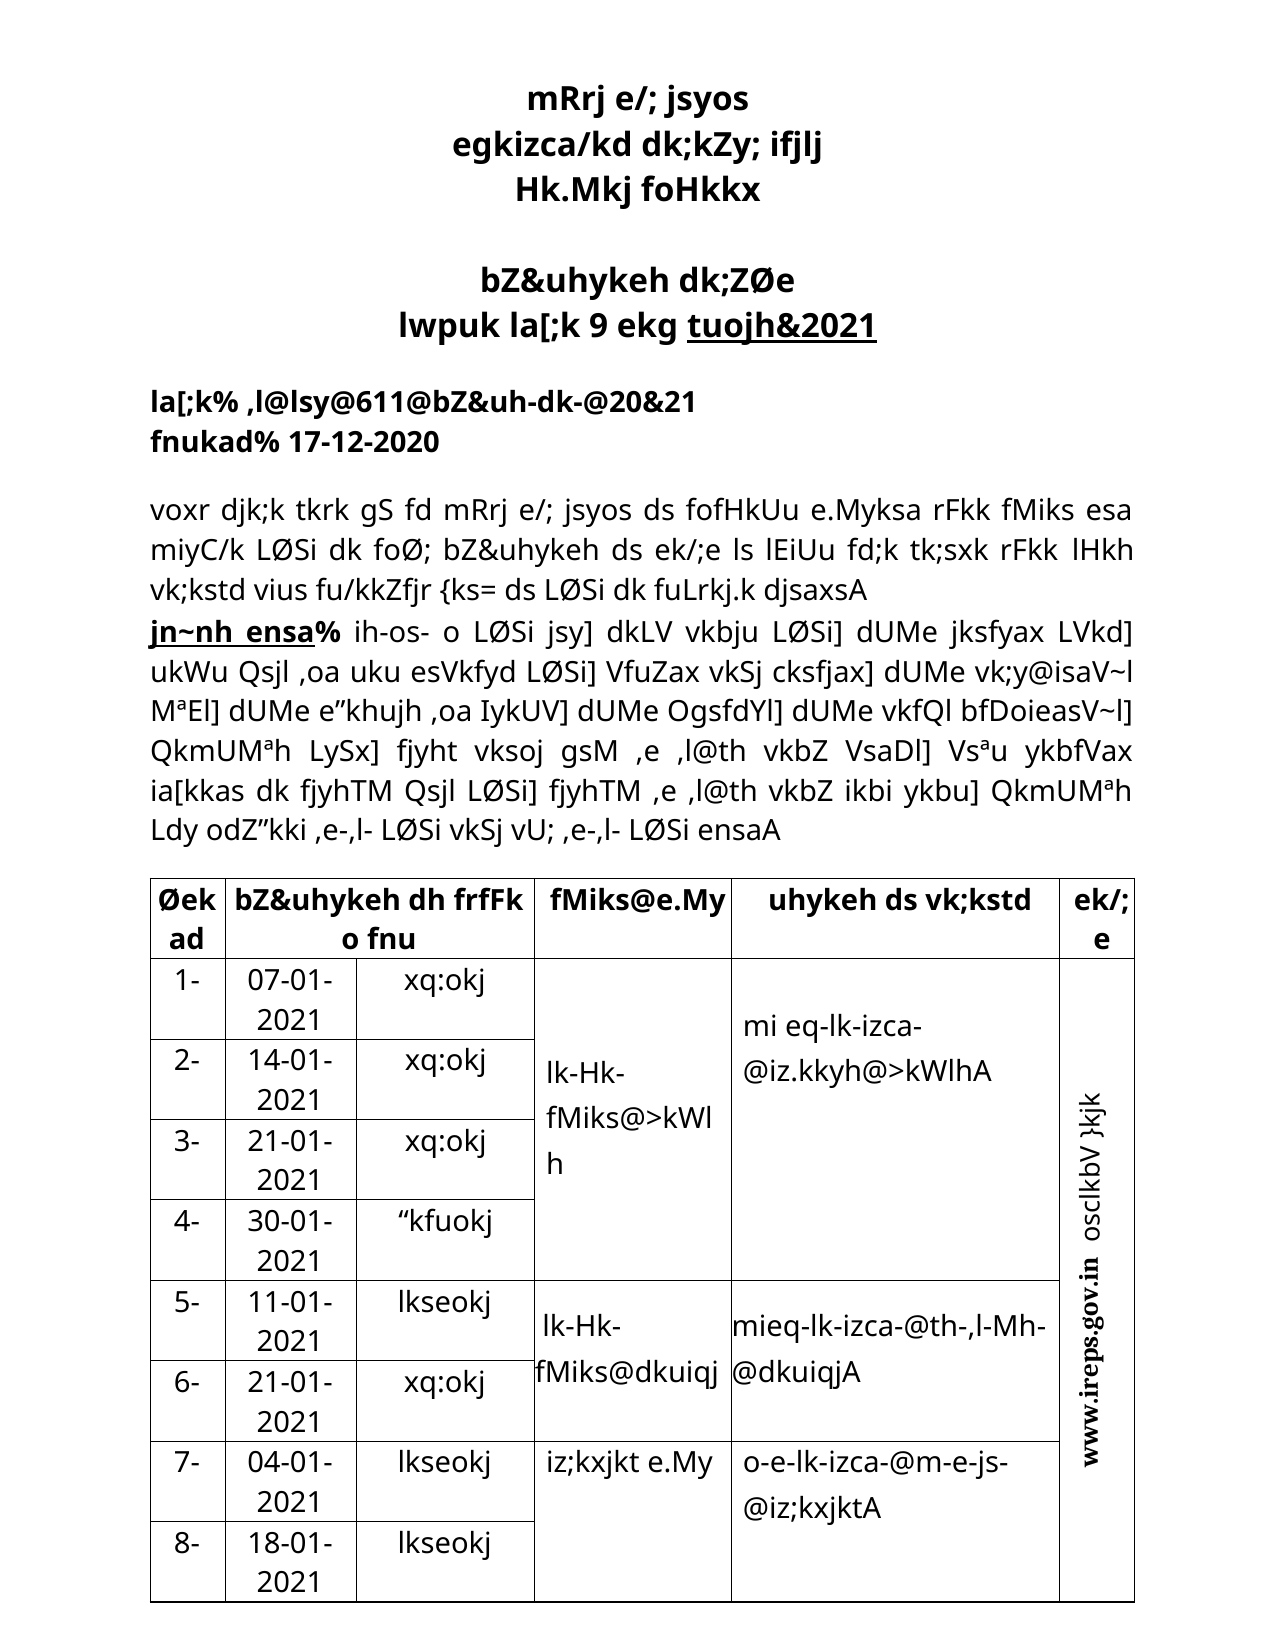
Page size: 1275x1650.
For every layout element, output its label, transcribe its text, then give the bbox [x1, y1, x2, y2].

table_cell xq:okj [357, 1040, 534, 1119]
text la[;k% ,l@lsy@611@bZ&uh-dk-@20&21 fnukad% 17-12-2020 [150, 382, 1125, 461]
table_cell 3- [151, 1120, 225, 1199]
table_cell lk-Hk-fMiks@>kWlh [535, 959, 731, 1280]
table_cell 18-01-2021 [226, 1522, 356, 1601]
table_cell xq:okj [357, 1120, 534, 1199]
table_cell 8- [151, 1522, 225, 1601]
table_cell 11-01-2021 [226, 1281, 356, 1360]
table_cell xq:okj [357, 1361, 534, 1441]
table_cell lkseokj [357, 1442, 534, 1521]
table_header fMiks@e.My [535, 879, 731, 958]
table_cell 07-01-2021 [226, 959, 356, 1038]
table_cell 04-01-2021 [226, 1442, 356, 1521]
table_cell 7- [151, 1442, 225, 1521]
text voxr djk;k tkrk gS fd mRrj e/; jsyos ds fofHkUu e.Myksa rFkk fMiks esa miyC/k LØSi dk foØ; bZ&uhykeh ds ek/;e ls lEiUu fd;k tk;sxk rFkk lHkh vk;kstd vius fu/kkZfjr {ks= ds LØSi dk fuLrkj.k djsaxsA [150, 489, 1134, 608]
text Hk.Mkj foHkkx [150, 166, 1125, 211]
table_cell 14-01-2021 [226, 1040, 356, 1119]
text bZ&uhykeh dk;ZØe [150, 257, 1125, 302]
table_header bZ&uhykeh dh frfFk o fnu [226, 879, 534, 958]
table_cell 2- [151, 1040, 225, 1119]
table_cell 21-01-2021 [226, 1361, 356, 1441]
table_cell iz;kxjkt e.My [535, 1442, 731, 1601]
table_header Øekad [151, 879, 225, 958]
table_cell lkseokj [357, 1522, 534, 1601]
table_header uhykeh ds vk;kstd [732, 879, 1059, 958]
table_cell 1- [151, 959, 225, 1038]
table_cell 4- [151, 1200, 225, 1280]
text egkizca/kd dk;kZy; ifjlj [150, 120, 1125, 166]
table_cell 21-01-2021 [226, 1120, 356, 1199]
table_cell o-e-lk-izca-@m-e-js-@iz;kxjktA [732, 1442, 1059, 1601]
table_cell www.ireps.gov.in osclkbV }kjk [1060, 959, 1134, 1601]
text jn~nh ensa% ih-os- o LØSi jsy] dkLV vkbju LØSi] dUMe jksfyax LVkd] ukWu Qsjl ,oa uku esVkfyd LØSi] VfuZax vkSj cksfjax] dUMe vk;y@isaV~l MªEl] dUMe e”khujh ,oa IykUV] dUMe OgsfdYl] dUMe vkfQl bfDoieasV~l] QkmUMªh LySx] fjyht vksoj gsM ,e ,l@th vkbZ VsaDl] Vsªu ykbfVax ia[kkas dk fjyhTM Qsjl LØSi] fjyhTM ,e ,l@th vkbZ ikbi ykbu] QkmUMªh Ldy odZ”kki ,e-,l- LØSi vkSj vU; ,e-,l- LØSi ensaA [150, 611, 1134, 849]
table_cell mieq-lk-izca-@th-,l-Mh-@dkuiqjA [732, 1281, 1059, 1441]
table_cell lk-Hk-fMiks@dkuiqj [535, 1281, 731, 1441]
table_cell 5- [151, 1281, 225, 1360]
text lwpuk la[;k 9 ekg tuojh&2021 [150, 302, 1125, 347]
table_cell “kfuokj [357, 1200, 534, 1280]
text mRrj e/; jsyos [150, 75, 1125, 120]
table_header ek/;e [1060, 879, 1134, 958]
table_cell 30-01-2021 [226, 1200, 356, 1280]
table_cell lkseokj [357, 1281, 534, 1360]
table_cell xq:okj [357, 959, 534, 1038]
table_cell mi eq-lk-izca-@iz.kkyh@>kWlhA [732, 959, 1059, 1280]
table_cell 6- [151, 1361, 225, 1441]
